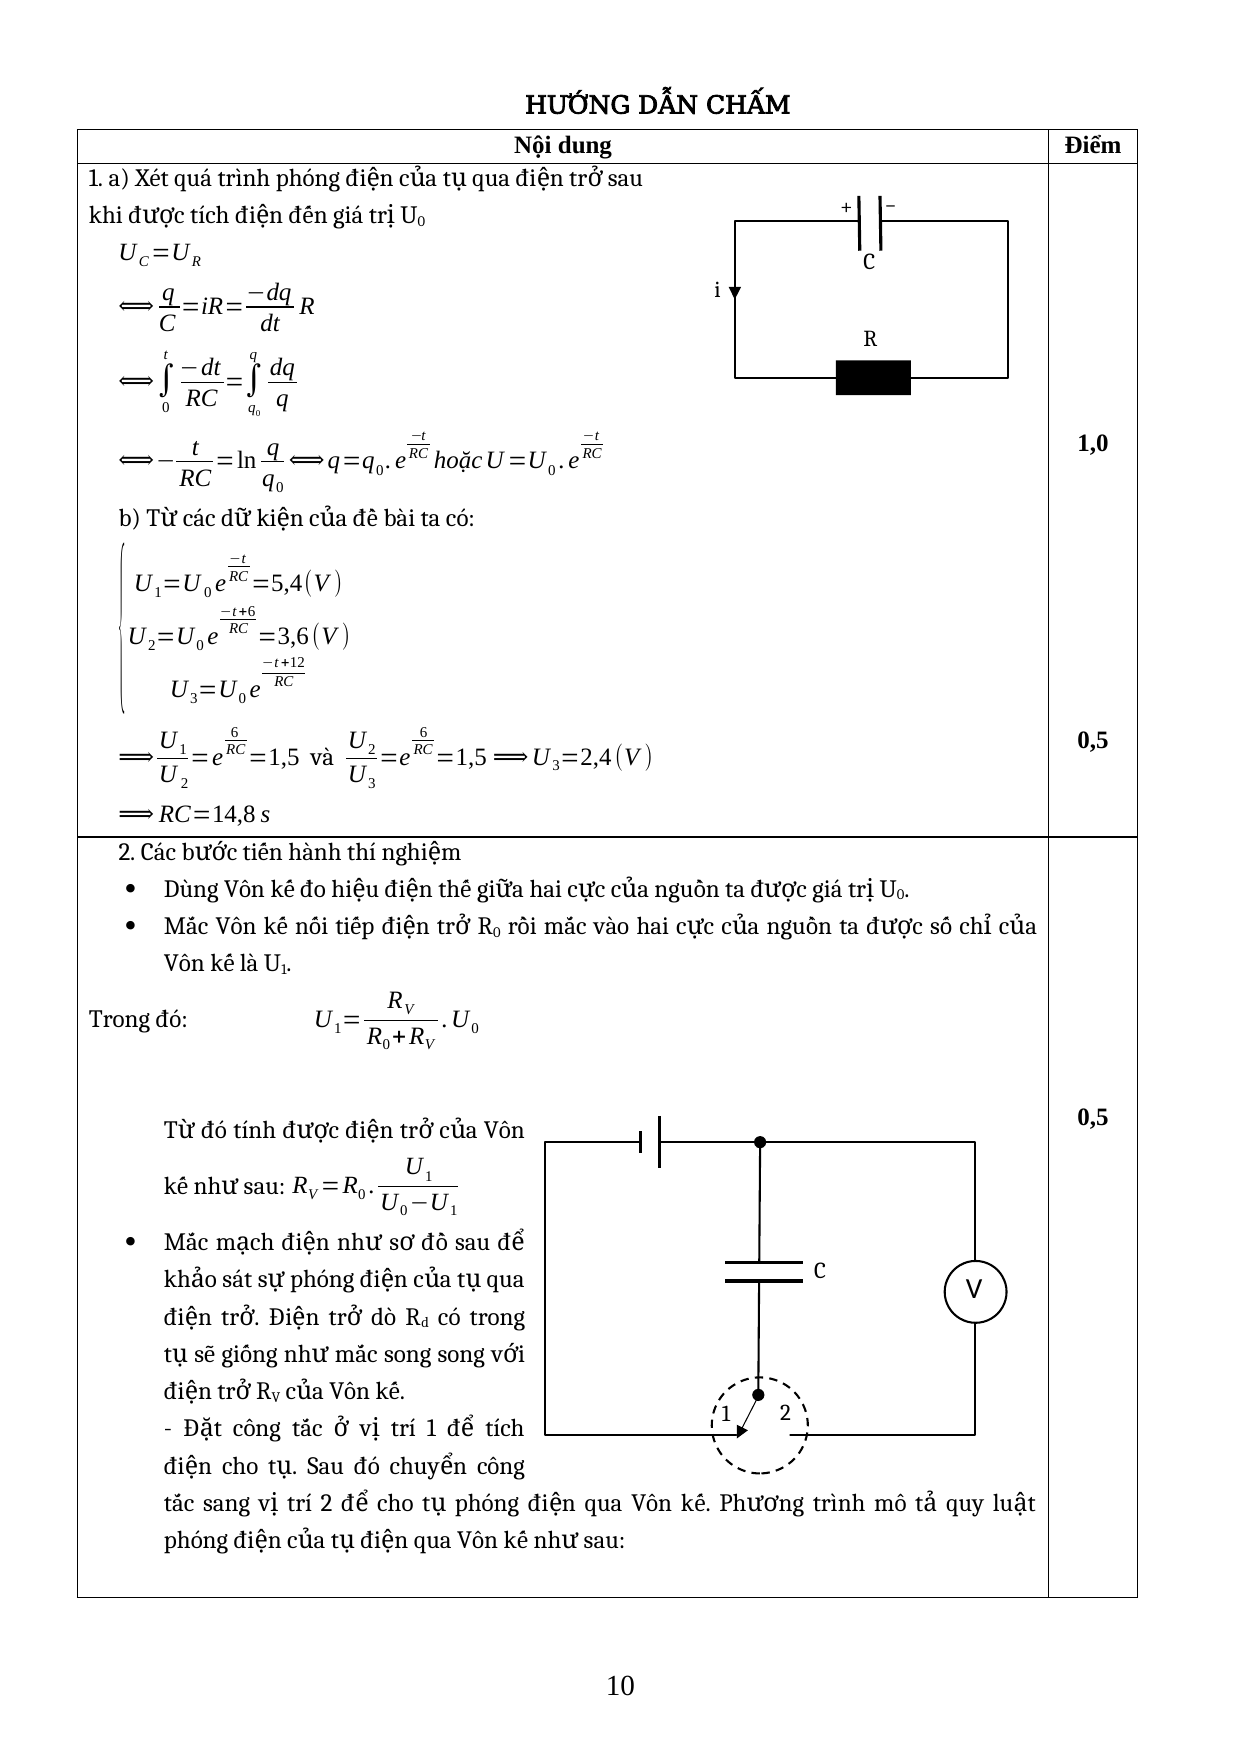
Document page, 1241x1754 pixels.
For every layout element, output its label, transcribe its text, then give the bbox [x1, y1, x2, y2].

table_cell 1,0 0,5 [1049, 164, 1137, 836]
list HƯỚNG DẪN CHẤM [126, 89, 1152, 119]
table_header Điểm [1049, 130, 1137, 163]
table_cell 0,5 0,5 0,5 [1049, 838, 1137, 1597]
table_header Nội dung [78, 130, 1048, 163]
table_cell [78, 838, 1048, 1597]
table_cell 1. a) Xét quá trình phóng điện của tụ qua điện trở sau khi được tích điện đến giá trị U0 b) Từ các dữ kiện của đề bài ta có: và [78, 164, 1048, 836]
